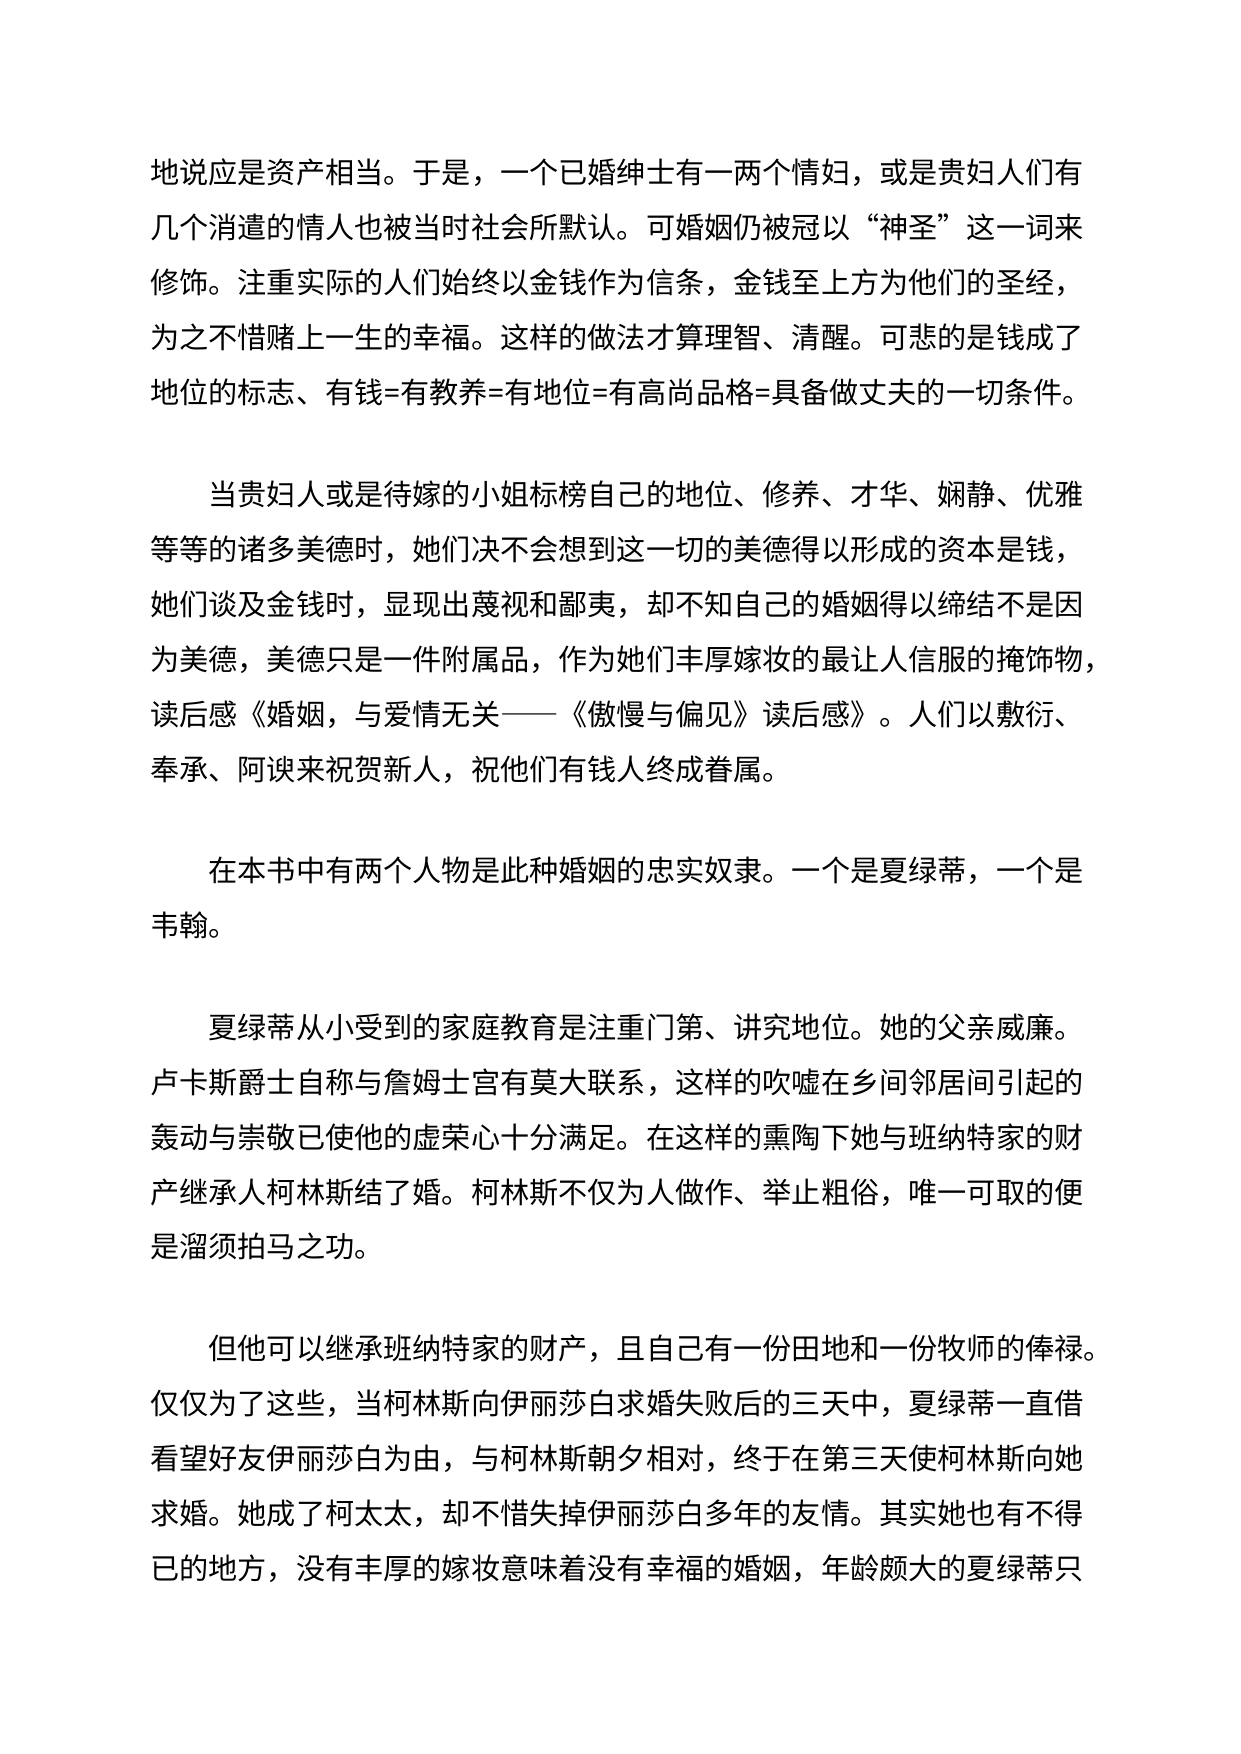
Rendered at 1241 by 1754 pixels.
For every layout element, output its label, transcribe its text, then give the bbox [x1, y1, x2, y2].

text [150, 150, 1090, 412]
text 当贵妇人或是待嫁的小姐标榜自己的地位、修养、才华、娴静、优雅等等的诸多美德时，她们决不会想到这一切的美德得以形成的资本是钱，她们谈及金钱时，显现出蔑视和鄙夷，却不知自己的婚姻得以缔结不是因为美德，美德只是一件附属品，作为她们丰厚嫁妆的最让人信服的掩饰物，读后感《婚姻，与爱情无关——《傲慢与偏见》读后感》。人们以敷衍、奉承、阿谀来祝贺新人，祝他们有钱人终成眷属。 [150, 472, 1090, 788]
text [150, 1326, 1090, 1588]
text 夏绿蒂从小受到的家庭教育是注重门第、讲究地位。她的父亲威廉。卢卡斯爵士自称与詹姆士宫有莫大联系，这样的吹嘘在乡间邻居间引起的轰动与崇敬已使他的虚荣心十分满足。在这样的熏陶下她与班纳特家的财产继承人柯林斯结了婚。柯林斯不仅为人做作、举止粗俗，唯一可取的便是溜须拍马之功。 [150, 1004, 1090, 1266]
text 在本书中有两个人物是此种婚姻的忠实奴隶。一个是夏绿蒂，一个是韦翰。 [150, 848, 1090, 945]
